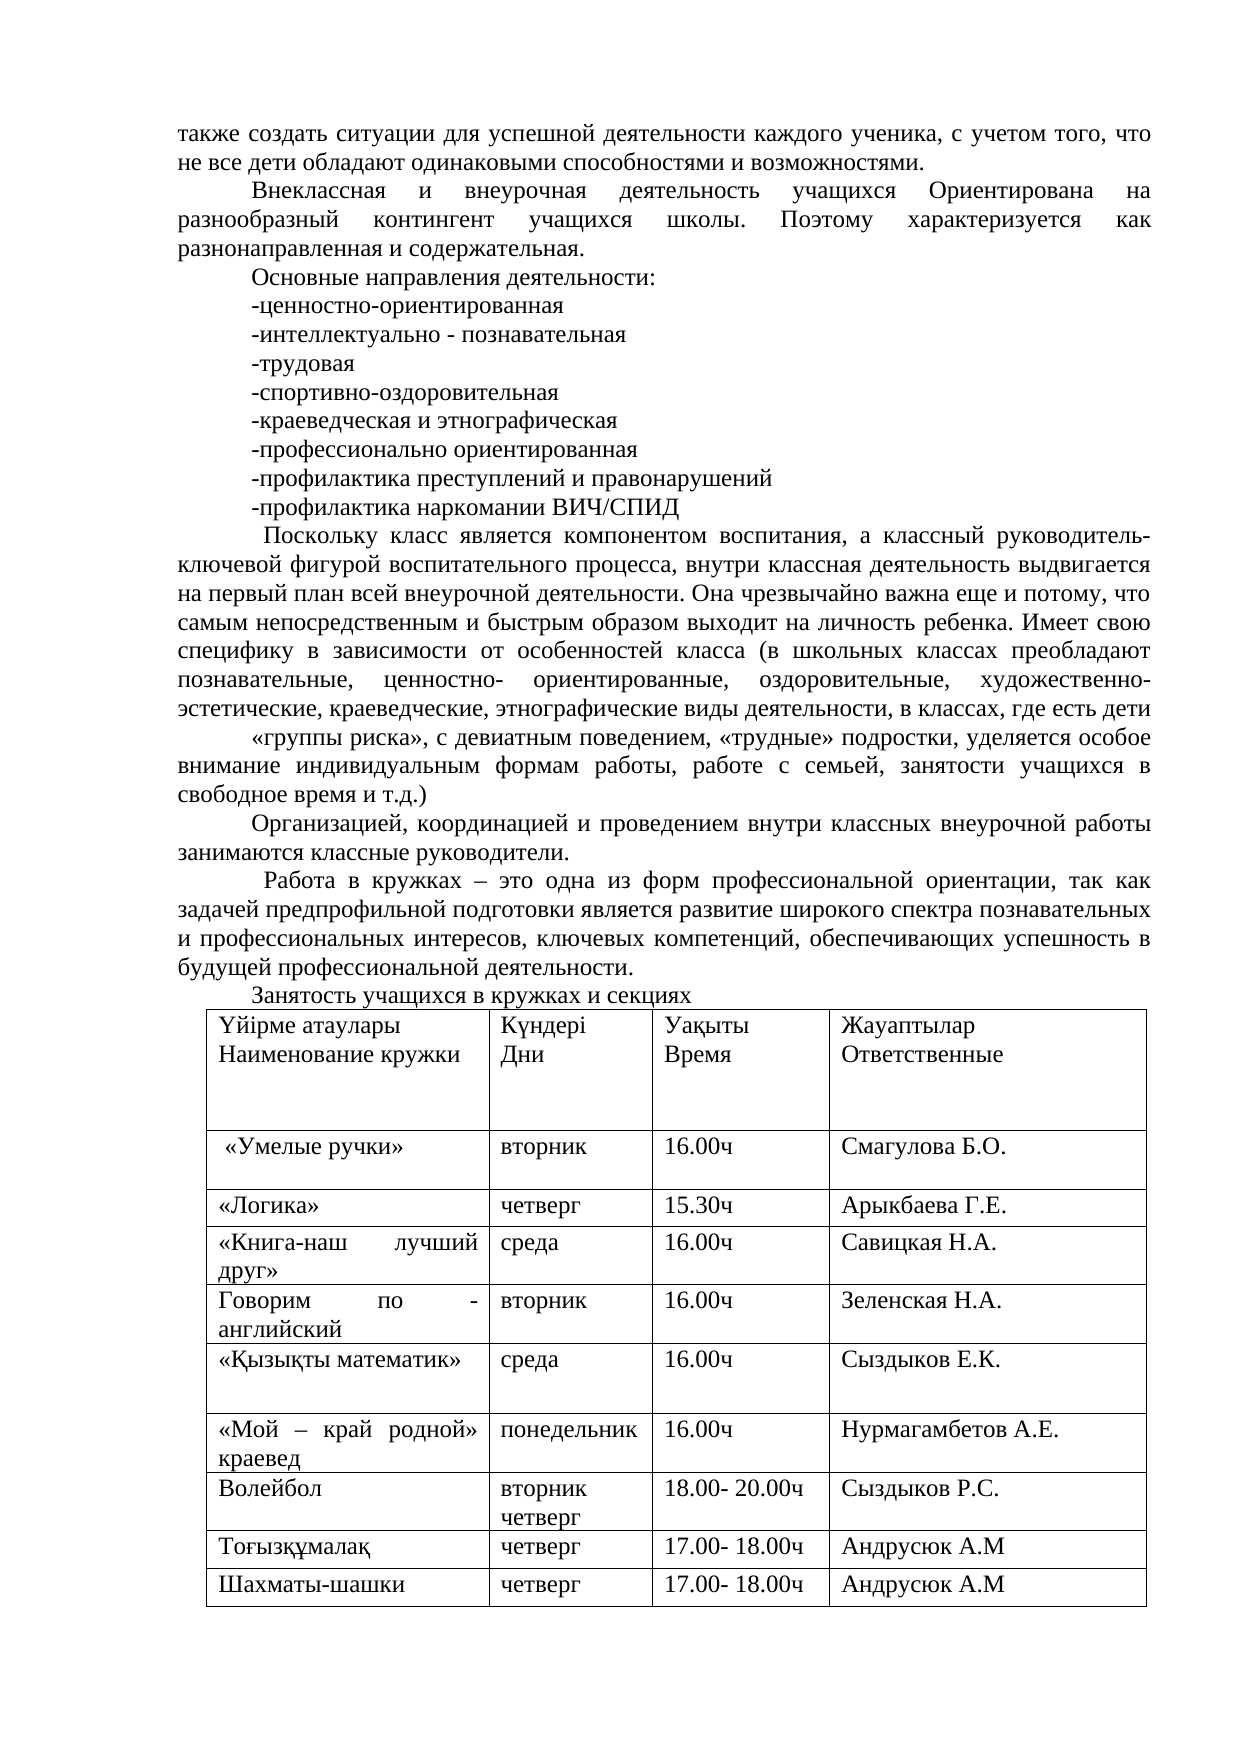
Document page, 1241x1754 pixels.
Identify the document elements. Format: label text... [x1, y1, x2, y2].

table_cell Савицкая Н.А. [830, 1227, 1146, 1284]
table_cell Шахматы-шашки [207, 1569, 489, 1606]
text -трудовая [177, 348, 1152, 377]
table_cell 16.00ч [653, 1131, 829, 1189]
table_cell 16.00ч [653, 1414, 829, 1472]
text Занятость учащихся в кружках и секциях [177, 981, 1152, 1009]
table_cell Зеленская Н.А. [830, 1285, 1146, 1343]
table_header Уақыты Время [653, 1010, 829, 1130]
table_cell 17.00- 18.00ч [653, 1569, 829, 1606]
table_cell 16.00ч [653, 1344, 829, 1413]
table_cell Сыздыков Е.К. [830, 1344, 1146, 1413]
table_cell Волейбол [207, 1473, 489, 1530]
table_cell Говорим по -английский [207, 1285, 489, 1343]
text Основные направления деятельности: [177, 262, 1152, 291]
table_cell 16.00ч [653, 1285, 829, 1343]
table_cell среда [490, 1344, 652, 1413]
table_cell четверг [490, 1190, 652, 1226]
table_cell Нурмагамбетов А.Е. [830, 1414, 1146, 1472]
table_cell Андрусюк А.М [830, 1569, 1146, 1606]
text -краеведческая и этнографическая [177, 406, 1152, 434]
table_cell «Логика» [207, 1190, 489, 1226]
table_cell 17.00- 18.00ч [653, 1531, 829, 1568]
table_cell понедельник [490, 1414, 652, 1472]
text Внеклассная и внеурочная деятельность учащихся Ориентирована на разнообразный контингент учащихся школы. Поэтому характеризуется как разнонаправленная и содержательная. [177, 176, 1152, 262]
table_cell четверг [490, 1531, 652, 1568]
table_cell «Қызықты математик» [207, 1344, 489, 1413]
table_cell 16.00ч [653, 1227, 829, 1284]
table_cell вторник [490, 1131, 652, 1189]
table_cell Тоғызқұмалақ [207, 1531, 489, 1568]
text -ценностно-ориентированная [177, 291, 1152, 319]
table_cell Сыздыков Р.С. [830, 1473, 1146, 1530]
table_cell 18.00- 20.00ч [653, 1473, 829, 1530]
table_cell вторник четверг [490, 1473, 652, 1530]
text Работа в кружках – это одна из форм профессиональной ориентации, так как задачей предпрофильной подготовки является развитие широкого спектра познавательных и профессиональных интересов, ключевых компетенций, обеспечивающих успешность в будущей профессиональной деятельности. [177, 866, 1152, 981]
table_cell Смагулова Б.О. [830, 1131, 1146, 1189]
table_header Күндері Дни [490, 1010, 652, 1130]
table_cell «Книга-наш лучший друг» [207, 1227, 489, 1284]
text Поскольку класс является компонентом воспитания, а классный руководитель- ключевой фигурой воспитательного процесса, внутри классная деятельность выдвигается на первый план всей внеурочной деятельности. Она чрезвычайно важна еще и потому, что самым непосредственным и быстрым образом выходит на личность ребенка. Имеет свою специфику в зависимости от особенностей класса (в школьных классах преобладают познавательные, ценностно- ориентированные, оздоровительные, художественно- эстетические, краеведческие, этнографические виды деятельности, в классах, где есть дети [177, 521, 1152, 722]
table_cell Андрусюк А.М [830, 1531, 1146, 1568]
table_header Үйірме атаулары Наименование кружки [207, 1010, 489, 1130]
text -профилактика наркомании ВИЧ/СПИД [177, 492, 1152, 521]
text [177, 118, 1152, 176]
text «группы риска», с девиатным поведением, «трудные» подростки, уделяется особое внимание индивидуальным формам работы, работе с семьей, занятости учащихся в свободное время и т.д.) [177, 722, 1152, 808]
table_cell четверг [490, 1569, 652, 1606]
text -профессионально ориентированная [177, 434, 1152, 463]
table_header Жауаптылар Ответственные [830, 1010, 1146, 1130]
table_cell вторник [490, 1285, 652, 1343]
table_cell Арыкбаева Г.Е. [830, 1190, 1146, 1226]
table_cell «Мой – край родной» краевед [207, 1414, 489, 1472]
text -интеллектуально - познавательная [177, 319, 1152, 348]
table_cell «Умелые ручки» [207, 1131, 489, 1189]
table_cell среда [490, 1227, 652, 1284]
text -спортивно-оздоровительная [177, 377, 1152, 406]
text -профилактика преступлений и правонарушений [177, 463, 1152, 492]
text Организацией, координацией и проведением внутри классных внеурочной работы занимаются классные руководители. [177, 808, 1152, 866]
table_cell 15.30ч [653, 1190, 829, 1226]
